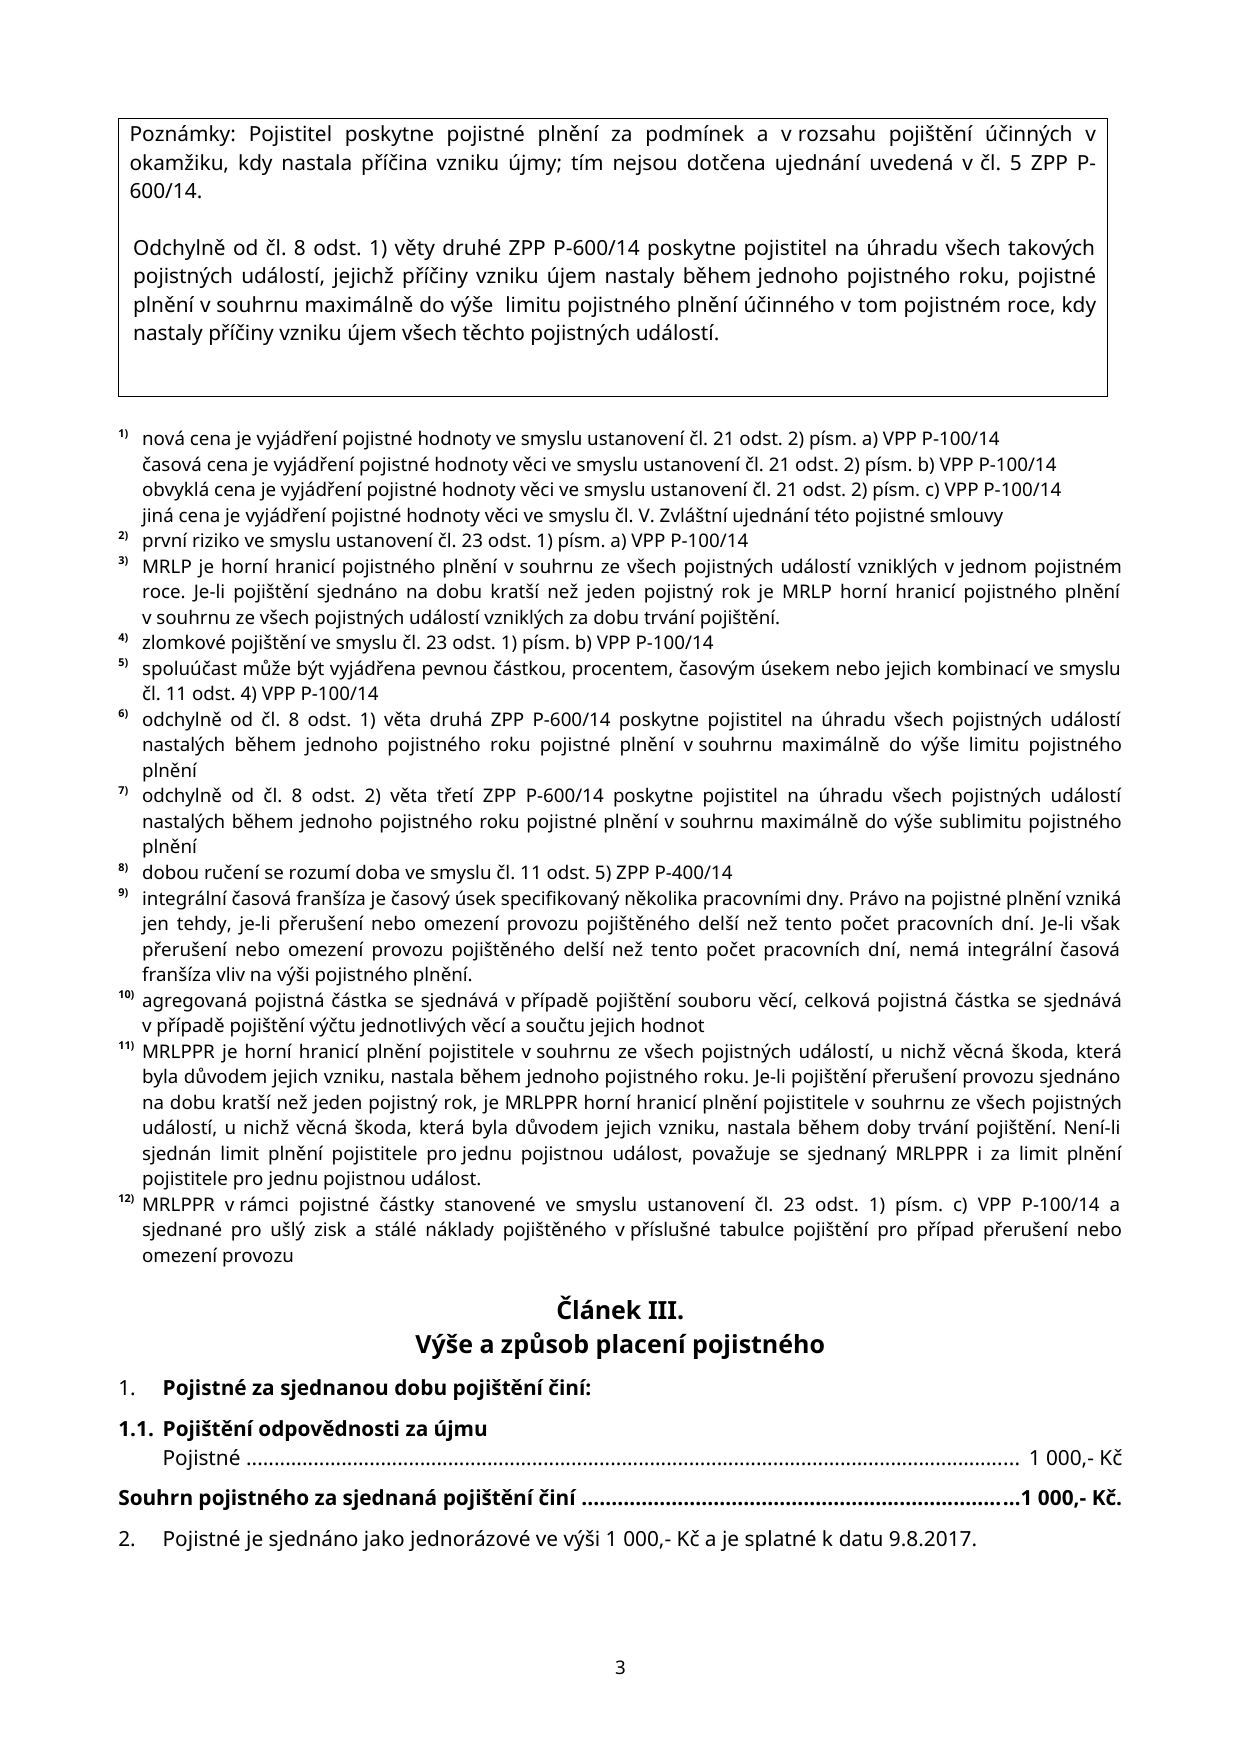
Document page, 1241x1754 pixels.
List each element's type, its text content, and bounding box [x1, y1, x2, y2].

text jiná cena je vyjádření pojistné hodnoty věci ve smyslu čl. V. Zvláštní ujednání této pojistné smlouvy [118, 502, 1122, 527]
text 2) první riziko ve smyslu ustanovení čl. 23 odst. 1) písm. a) VPP P-100/14 [118, 527, 1122, 553]
text 6) odchylně od čl. 8 odst. 1) věta druhá ZPP P-600/14 poskytne pojistitel na úhradu všech pojistných událostí nastalých během jednoho pojistného roku pojistné plnění v souhrnu maximálně do výše limitu pojistného plnění [118, 706, 1122, 783]
text Článek III. Výše a způsob placení pojistného [118, 1293, 1122, 1361]
text Pojistné 1 000,- Kč [118, 1443, 1122, 1471]
text 10) agregovaná pojistná částka se sjednává v případě pojištění souboru věcí, celková pojistná částka se sjednává v případě pojištění výčtu jednotlivých věcí a součtu jejich hodnot [118, 987, 1122, 1038]
text 9) integrální časová franšíza je časový úsek specifikovaný několika pracovními dny. Právo na pojistné plnění vzniká jen tehdy, je-li přerušení nebo omezení provozu pojištěného delší než tento počet pracovních dní. Je-li však přerušení nebo omezení provozu pojištěného delší než tento počet pracovních dní, nemá integrální časová franšíza vliv na výši pojistného plnění. [118, 885, 1122, 987]
text časová cena je vyjádření pojistné hodnoty věci ve smyslu ustanovení čl. 21 odst. 2) písm. b) VPP P-100/14 [118, 451, 1122, 476]
text Pojištění odpovědnosti za újmu [118, 1414, 1122, 1443]
text 1) nová cena je vyjádření pojistné hodnoty ve smyslu ustanovení čl. 21 odst. 2) písm. a) VPP P-100/14 [118, 425, 1122, 451]
text 7) odchylně od čl. 8 odst. 2) věta třetí ZPP P-600/14 poskytne pojistitel na úhradu všech pojistných událostí nastalých během jednoho pojistného roku pojistné plnění v souhrnu maximálně do výše sublimitu pojistného plnění [118, 783, 1122, 859]
text obvyklá cena je vyjádření pojistné hodnoty věci ve smyslu ustanovení čl. 21 odst. 2) písm. c) VPP P-100/14 [118, 476, 1122, 502]
list Pojistné za sjednanou dobu pojištění činí: [118, 1373, 1122, 1402]
text 12) MRLPPR v rámci pojistné částky stanovené ve smyslu ustanovení čl. 23 odst. 1) písm. c) VPP P-100/14 a sjednané pro ušlý zisk a stálé náklady pojištěného v příslušné tabulce pojištění pro případ přerušení nebo omezení provozu [118, 1191, 1122, 1268]
text 8) dobou ručení se rozumí doba ve smyslu čl. 11 odst. 5) ZPP P-400/14 [118, 859, 1122, 885]
text Souhrn pojistného za sjednaná pojištění činí …1 000,- Kč. [118, 1483, 1122, 1512]
text 11) MRLPPR je horní hranicí plnění pojistitele v souhrnu ze všech pojistných událostí, u nichž věcná škoda, která byla důvodem jejich vzniku, nastala během jednoho pojistného roku. Je-li pojištění přerušení provozu sjednáno na dobu kratší než jeden pojistný rok, je MRLPPR horní hranicí plnění pojistitele v souhrnu ze všech pojistných událostí, u nichž věcná škoda, která byla důvodem jejich vzniku, nastala během doby trvání pojištění. Není-li sjednán limit plnění pojistitele pro jednu pojistnou událost, považuje se sjednaný MRLPPR i za limit plnění pojistitele pro jednu pojistnou událost. [118, 1038, 1122, 1191]
table_cell Poznámky: Pojistitel poskytne pojistné plnění za podmínek a v rozsahu pojištění účinných v okamžiku, kdy nastala příčina vzniku újmy; tím nejsou dotčena ujednání uvedená v čl. 5 ZPP P-600/14. Odchylně od čl. 8 odst. 1) věty druhé ZPP P-600/14 poskytne pojistitel na úhradu všech takových pojistných událostí, jejichž příčiny vzniku újem nastaly během jednoho pojistného roku, pojistné plnění v souhrnu maximálně do výše limitu pojistného plnění účinného v tom pojistném roce, kdy nastaly příčiny vzniku újem všech těchto pojistných událostí. [119, 119, 1107, 396]
text 5) spoluúčast může být vyjádřena pevnou částkou, procentem, časovým úsekem nebo jejich kombinací ve smyslu čl. 11 odst. 4) VPP P-100/14 [118, 655, 1122, 706]
text 4) zlomkové pojištění ve smyslu čl. 23 odst. 1) písm. b) VPP P-100/14 [118, 629, 1122, 655]
text 3) MRLP je horní hranicí pojistného plnění v souhrnu ze všech pojistných událostí vzniklých v jednom pojistném roce. Je-li pojištění sjednáno na dobu kratší než jeden pojistný rok je MRLP horní hranicí pojistného plnění v souhrnu ze všech pojistných událostí vzniklých za dobu trvání pojištění. [118, 553, 1122, 629]
text Pojistné je sjednáno jako jednorázové ve výši 1 000,- Kč a je splatné k datu 9.8.2017. [118, 1524, 1122, 1553]
